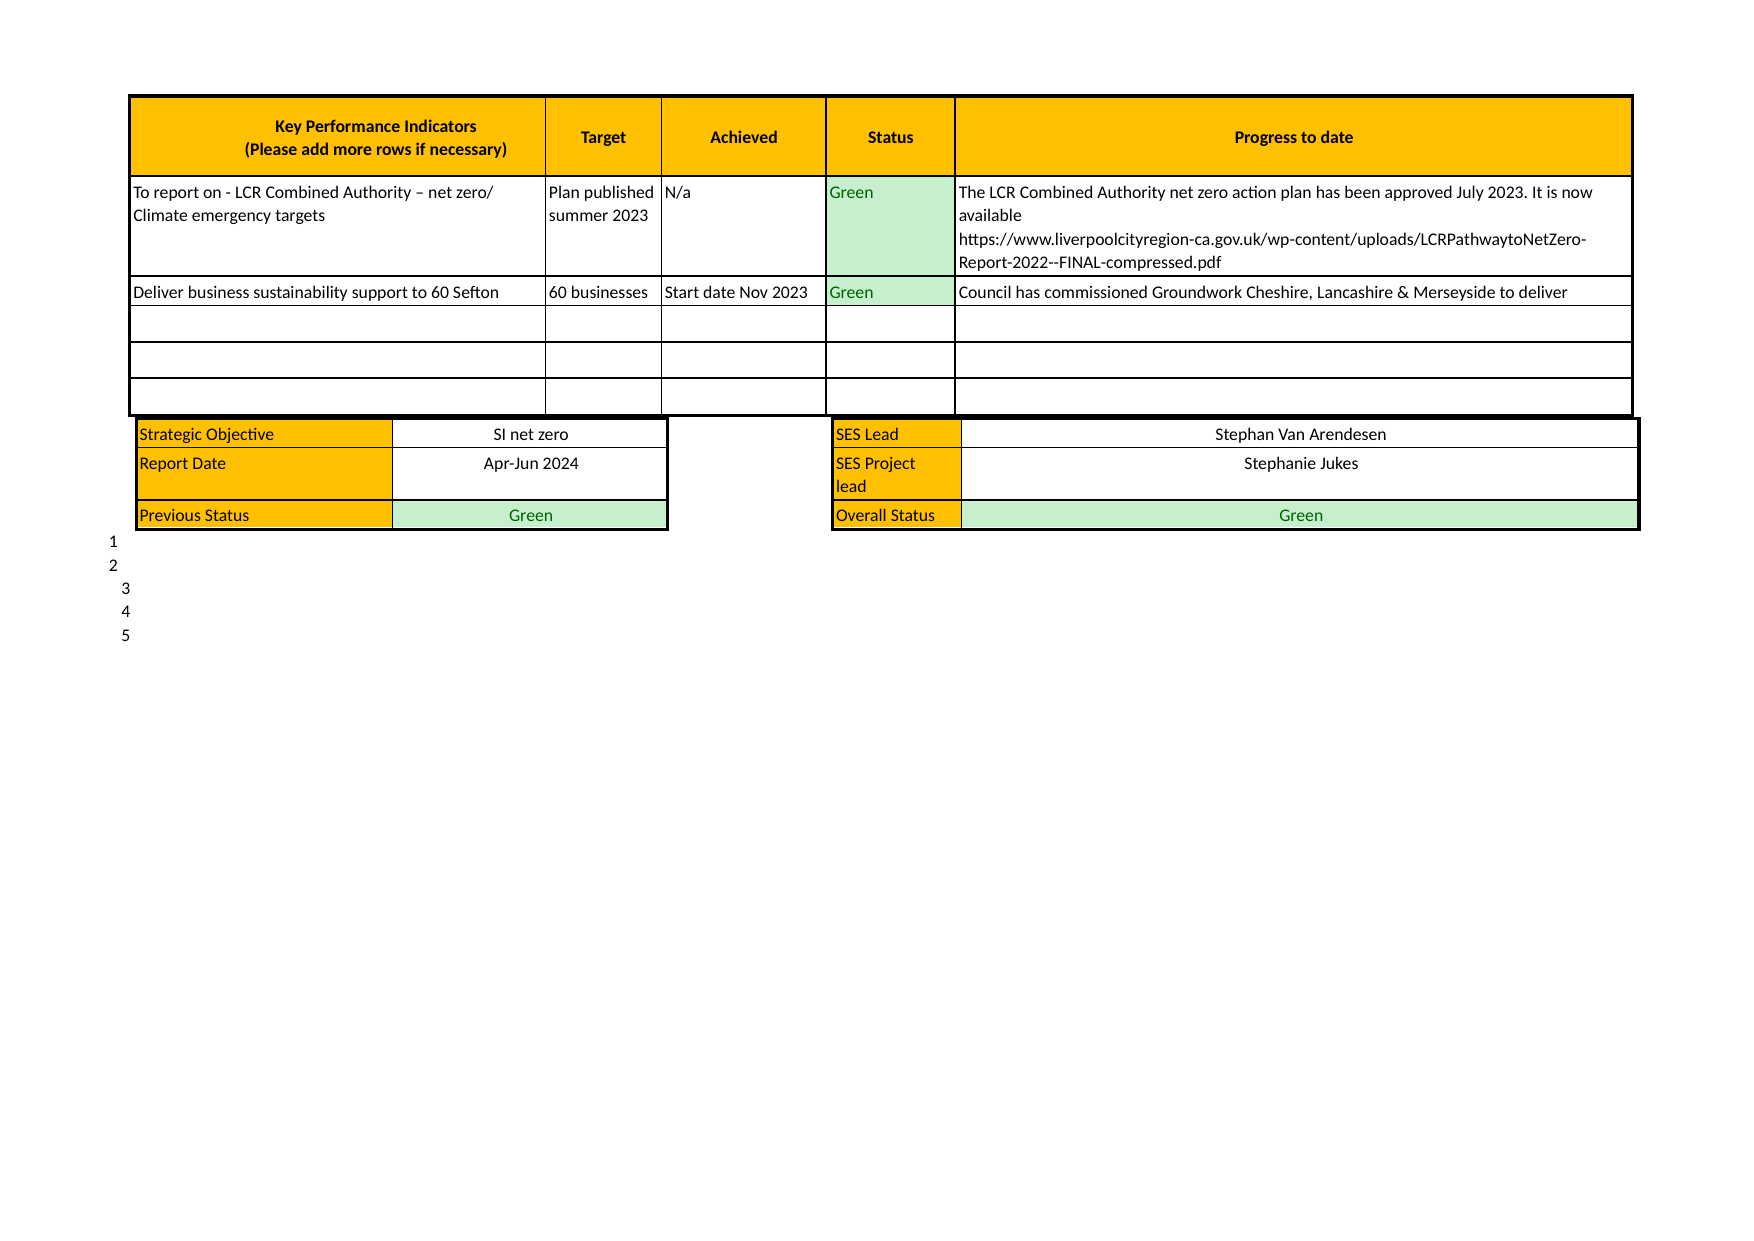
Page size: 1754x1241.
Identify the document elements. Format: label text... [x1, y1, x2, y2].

table_cell Previous Status [138, 501, 392, 527]
table_cell [131, 343, 545, 377]
table_cell Green [393, 501, 666, 527]
table_cell [956, 306, 1631, 341]
table_cell Apr-Jun 2024 [393, 448, 666, 499]
table_header Status [827, 98, 954, 175]
table_cell Report Date [138, 448, 392, 499]
table_cell N/a [662, 177, 825, 275]
table_header Target [546, 98, 661, 175]
table_header Stephan Van Arendesen [962, 420, 1637, 447]
table_cell [827, 306, 954, 341]
table_header Strategic Objective [138, 420, 392, 447]
table_header SES Lead [834, 420, 961, 447]
table_header SI net zero [393, 420, 666, 447]
table_cell [827, 379, 954, 413]
table_cell [546, 379, 661, 413]
table_cell Deliver business sustainability support to 60 Sefton [131, 277, 545, 305]
text 4 [121, 601, 1754, 622]
table_cell Council has commissioned Groundwork Cheshire, Lancashire & Merseyside to deliver [956, 277, 1631, 305]
table_cell To report on - LCR Combined Authority – net zero/ Climate emergency targets [131, 177, 545, 275]
table_cell 60 businesses [546, 277, 661, 305]
table_cell Plan published summer 2023 [546, 177, 661, 275]
table_cell [662, 306, 825, 341]
table_cell [662, 343, 825, 377]
table_cell Stephanie Jukes [962, 448, 1637, 499]
table_cell [546, 343, 661, 377]
table_cell Overall Status [834, 501, 961, 527]
table_header Progress to date [956, 98, 1631, 175]
table_cell [131, 306, 545, 341]
table_cell Green [962, 501, 1637, 527]
text 1 [108, 531, 1754, 552]
table_cell [956, 379, 1631, 413]
table_cell [956, 343, 1631, 377]
table_cell [662, 379, 825, 413]
table_cell SES Project lead [834, 448, 961, 499]
table_cell The LCR Combined Authority net zero action plan has been approved July 2023. It is now available https://www.liverpoolcityregion-ca.gov.uk/wp-content/uploads/LCRPathwaytoNetZero-Report-2022--FINAL-compressed.pdf [956, 177, 1631, 275]
table_cell Green [827, 277, 954, 305]
table_cell [131, 379, 545, 413]
table_cell Start date Nov 2023 [662, 277, 825, 305]
text 5 [121, 624, 1754, 646]
table_cell [546, 306, 661, 341]
table_header [669, 417, 831, 527]
text 2 [108, 554, 1754, 576]
table_cell [827, 343, 954, 377]
table_header Key Performance Indicators (Please add more rows if necessary) [131, 98, 545, 175]
text 3 [121, 577, 1754, 599]
table_cell Green [827, 177, 954, 275]
table_header Achieved [662, 98, 825, 175]
